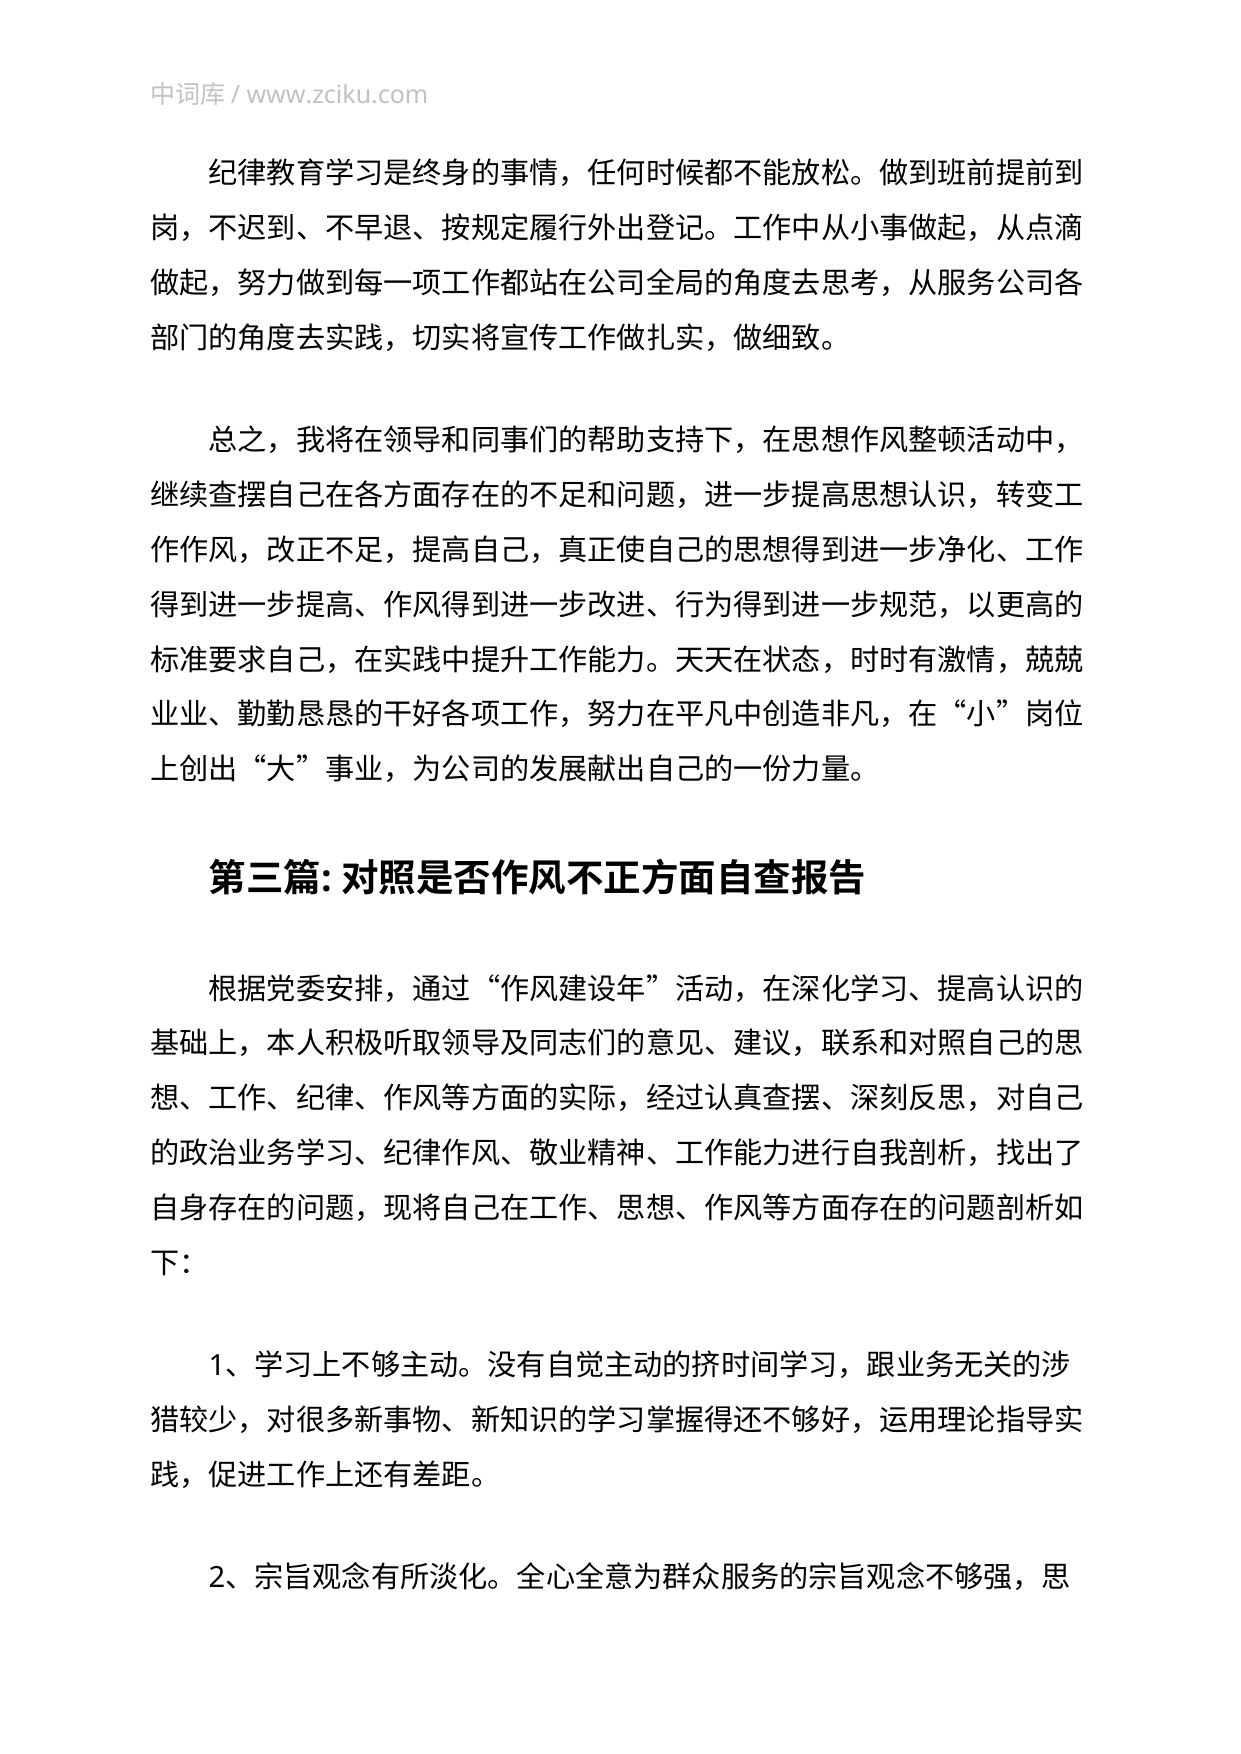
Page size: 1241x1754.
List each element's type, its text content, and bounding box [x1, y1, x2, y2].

text 根据党委安排，通过“作风建设年”活动，在深化学习、提高认识的基础上，本人积极听取领导及同志们的意见、建议，联系和对照自己的思想、工作、纪律、作风等方面的实际，经过认真查摆、深刻反思，对自己的政治业务学习、纪律作风、敬业精神、工作能力进行自我剖析，找出了自身存在的问题，现将自己在工作、思想、作风等方面存在的问题剖析如下： [150, 965, 1090, 1282]
text 纪律教育学习是终身的事情，任何时候都不能放松。做到班前提前到岗，不迟到、不早退、按规定履行外出登记。工作中从小事做起，从点滴做起，努力做到每一项工作都站在公司全局的角度去思考，从服务公司各部门的角度去实践，切实将宣传工作做扎实，做细致。 [150, 150, 1090, 357]
text 第三篇: 对照是否作风不正方面自查报告 [150, 848, 1090, 902]
text 1、学习上不够主动。没有自觉主动的挤时间学习，跟业务无关的涉猎较少，对很多新事物、新知识的学习掌握得还不够好，运用理论指导实践，促进工作上还有差距。 [150, 1341, 1090, 1494]
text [150, 1553, 1090, 1596]
text 总之，我将在领导和同事们的帮助支持下，在思想作风整顿活动中，继续查摆自己在各方面存在的不足和问题，进一步提高思想认识，转变工作作风，改正不足，提高自己，真正使自己的思想得到进一步净化、工作得到进一步提高、作风得到进一步改进、行为得到进一步规范，以更高的标准要求自己，在实践中提升工作能力。天天在状态，时时有激情，兢兢业业、勤勤恳恳的干好各项工作，努力在平凡中创造非凡，在“小”岗位上创出“大”事业，为公司的发展献出自己的一份力量。 [150, 416, 1090, 788]
